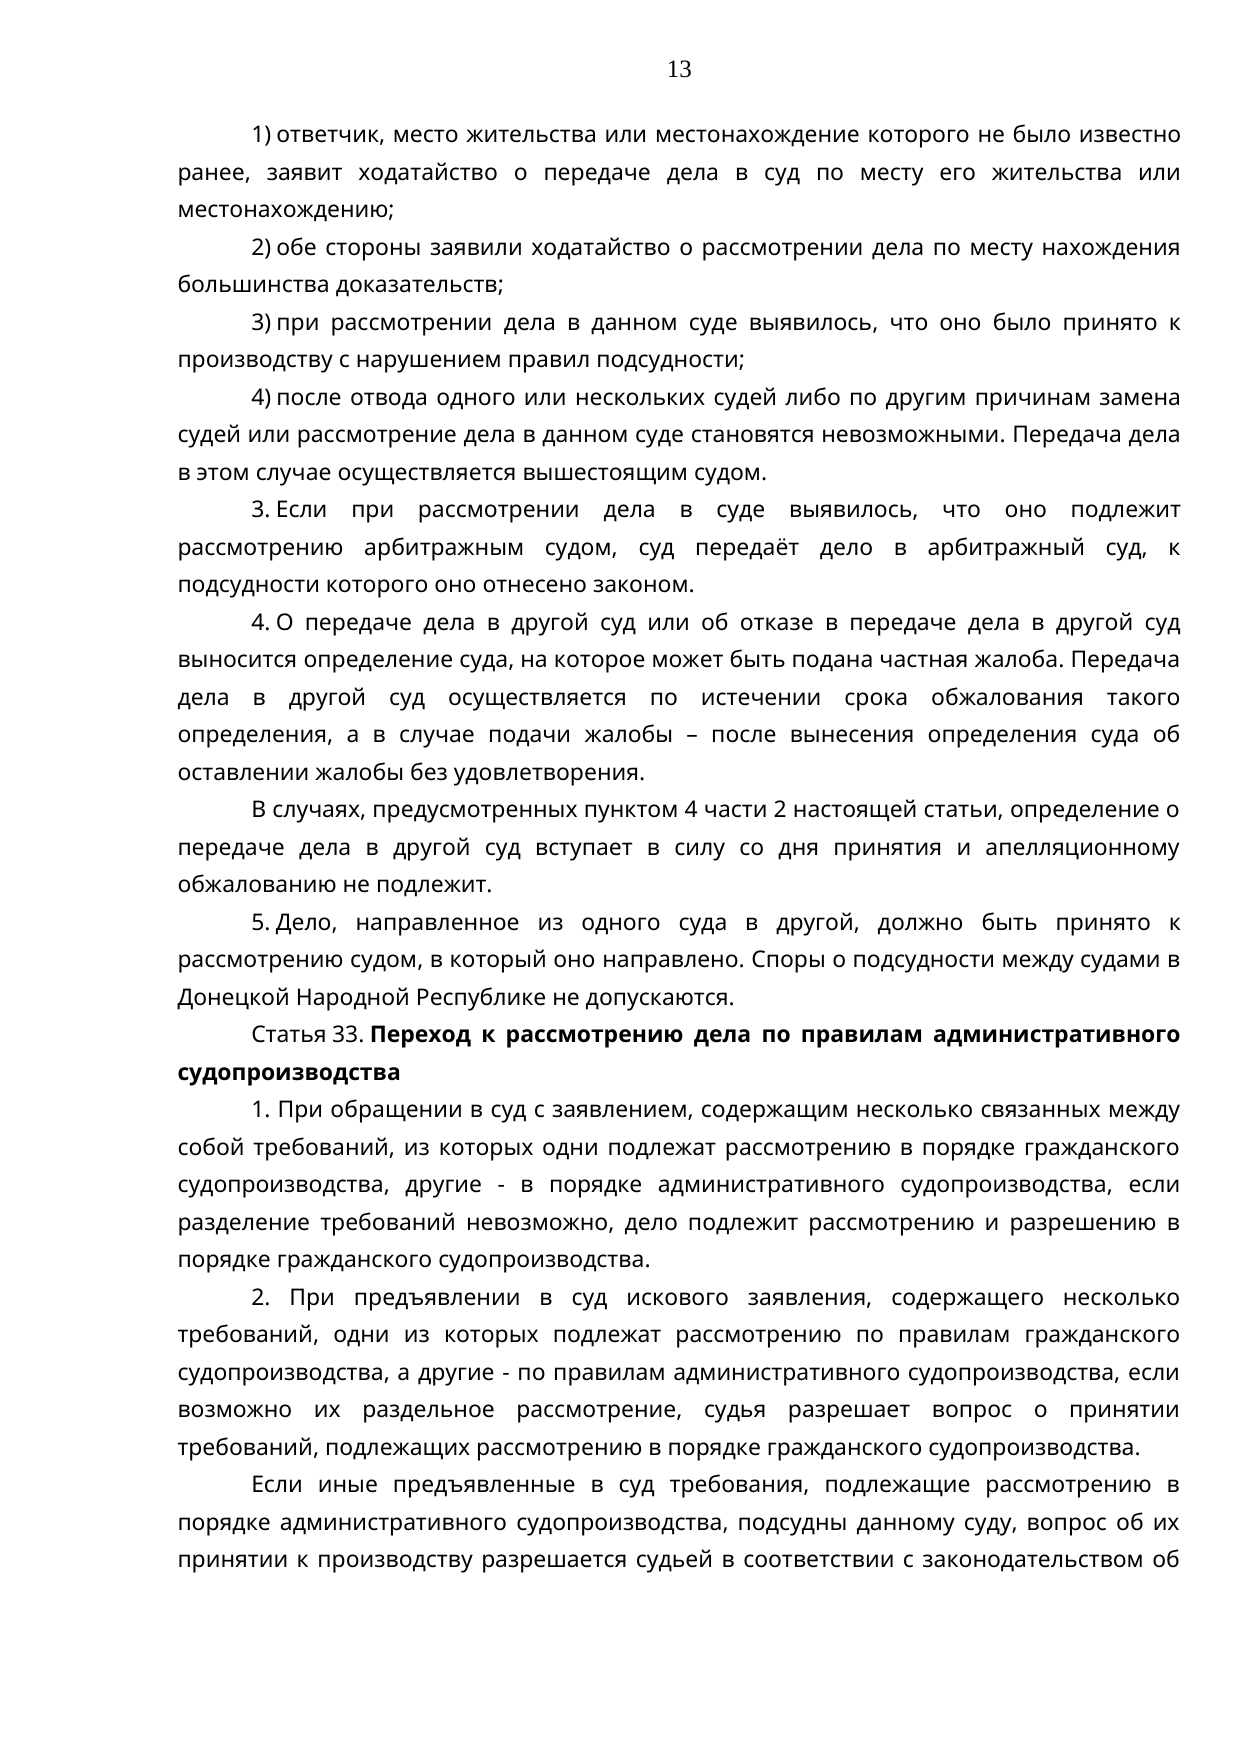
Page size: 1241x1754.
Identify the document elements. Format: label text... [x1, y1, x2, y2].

text 2. При предъявлении в суд искового заявления, содержащего несколько требований, одни из которых подлежат рассмотрению по правилам гражданского судопроизводства, а другие - по правилам административного судопроизводства, если возможно их раздельное рассмотрение, судья разрешает вопрос о принятии требований, подлежащих рассмотрению в порядке гражданского судопроизводства. [177, 1281, 1181, 1462]
text Статья 33. Переход к рассмотрению дела по правилам административного судопроизводства [177, 1018, 1181, 1087]
text 5. Дело, направленное из одного суда в другой, должно быть принято к рассмотрению судом, в который оно направлено. Споры о подсудности между судами в Донецкой Народной Республике не допускаются. [177, 906, 1181, 1012]
text 3. Если при рассмотрении дела в суде выявилось, что оно подлежит рассмотрению арбитражным судом, суд передаёт дело в арбитражный суд, к подсудности которого оно отнесено законом. [177, 493, 1181, 599]
text 1) ответчик, место жительства или местонахождение которого не было известно ранее, заявит ходатайство о передаче дела в суд по месту его жительства или местонахождению; [177, 118, 1181, 224]
text 4) после отвода одного или нескольких судей либо по другим причинам замена судей или рассмотрение дела в данном суде становятся невозможными. Передача дела в этом случае осуществляется вышестоящим судом. [177, 381, 1181, 487]
text В случаях, предусмотренных пунктом 4 части 2 настоящей статьи, определение о передаче дела в другой суд вступает в силу со дня принятия и апелляционному обжалованию не подлежит. [177, 793, 1181, 899]
text 3) при рассмотрении дела в данном суде выявилось, что оно было принято к производству с нарушением правил подсудности; [177, 306, 1181, 374]
text 4. О передаче дела в другой суд или об отказе в передаче дела в другой суд выносится определение суда, на которое может быть подана частная жалоба. Передача дела в другой суд осуществляется по истечении срока обжалования такого определения, а в случае подачи жалобы – после вынесения определения суда об оставлении жалобы без удовлетворения. [177, 606, 1181, 787]
text 2) обе стороны заявили ходатайство о рассмотрении дела по месту нахождения большинства доказательств; [177, 231, 1181, 299]
text 1. При обращении в суд с заявлением, содержащим несколько связанных между собой требований, из которых одни подлежат рассмотрению в порядке гражданского судопроизводства, другие - в порядке административного судопроизводства, если разделение требований невозможно, дело подлежит рассмотрению и разрешению в порядке гражданского судопроизводства. [177, 1093, 1181, 1274]
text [177, 1468, 1181, 1574]
